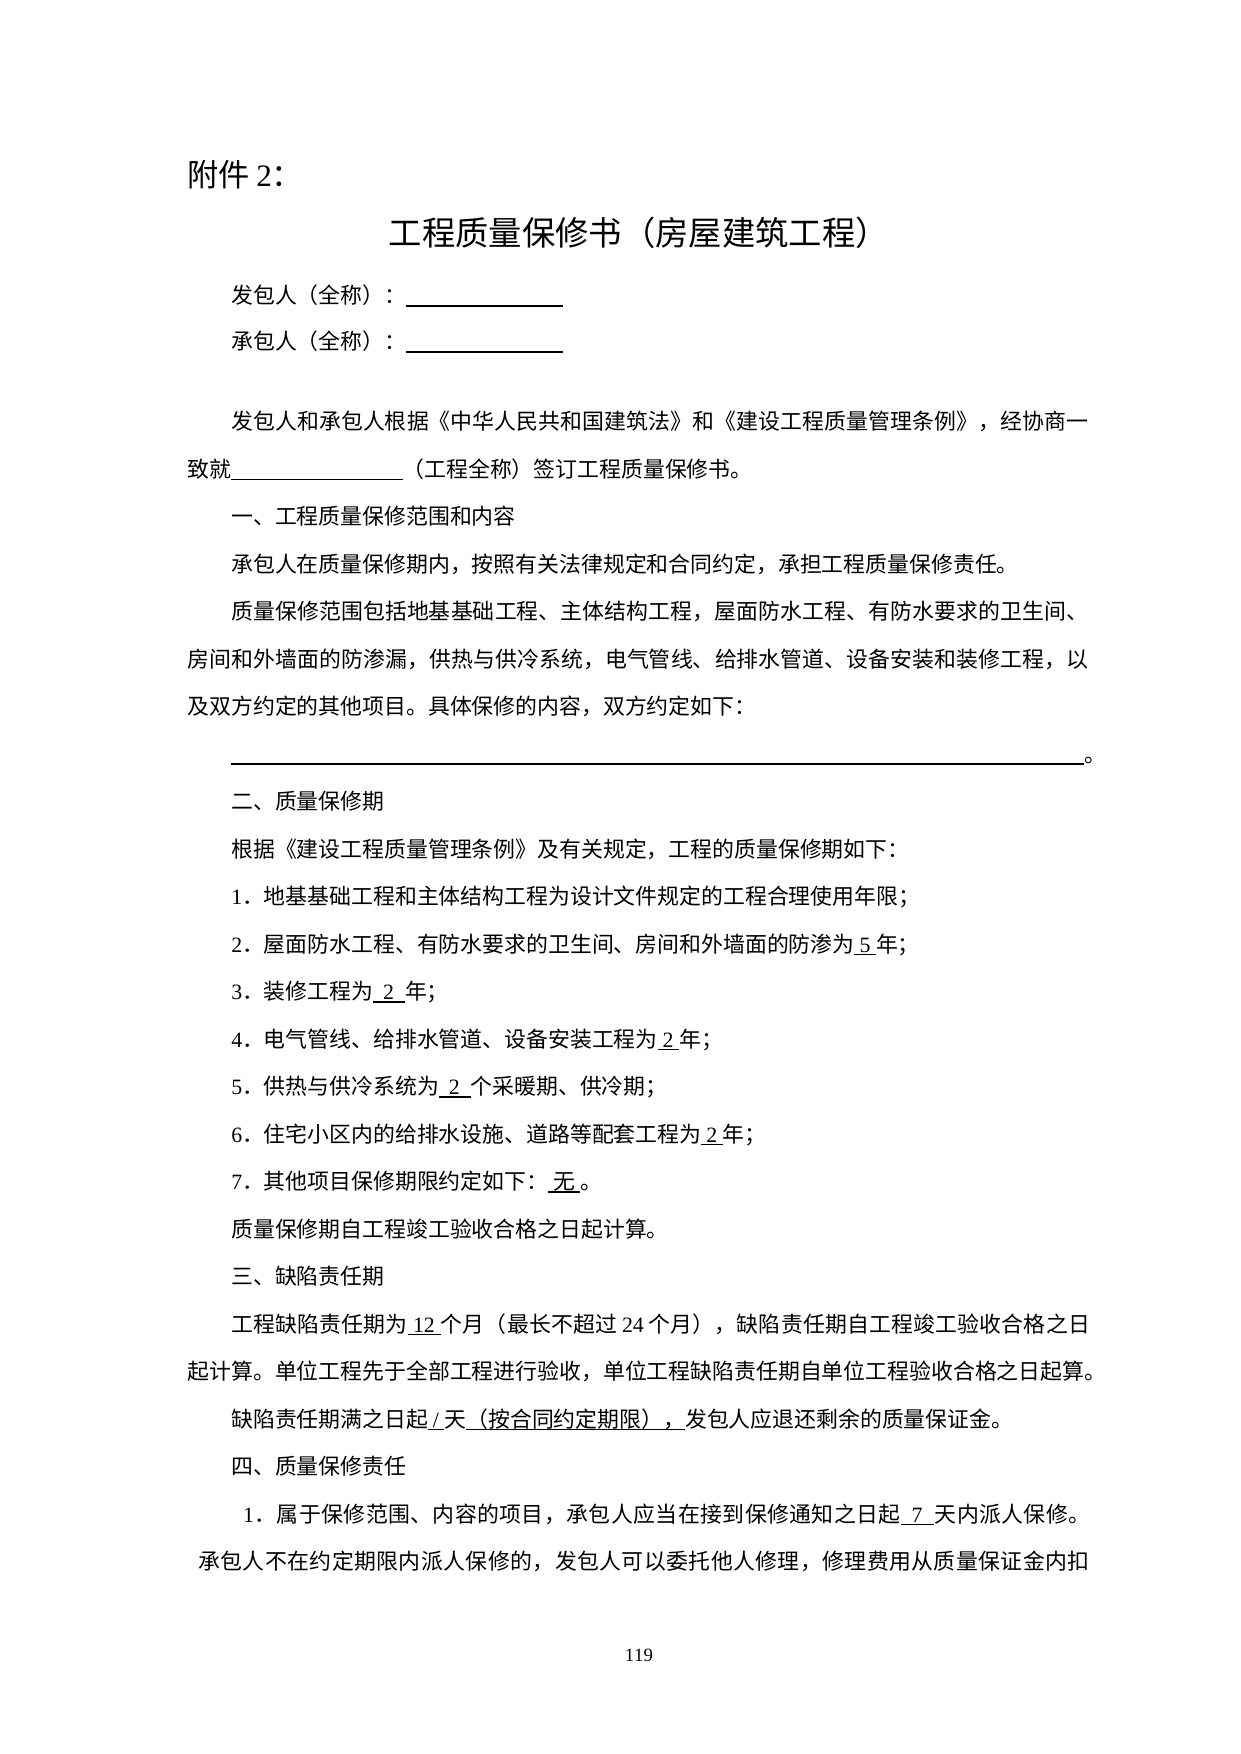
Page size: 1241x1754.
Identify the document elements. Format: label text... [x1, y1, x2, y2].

text 发包人和承包人根据《中华人民共和国建筑法》和《建设工程质量管理条例》，经协商一致就 （工程全称）签订工程质量保修书。 [187, 404, 1090, 483]
text 承包人（全称）： [187, 312, 1090, 358]
text 发包人（全称）： [187, 267, 1090, 312]
text 2．屋面防水工程、有防水要求的卫生间、房间和外墙面的防渗为 5 年； [187, 927, 1090, 958]
text 3．装修工程为 2 年； [187, 974, 1090, 1006]
text 7．其他项目保修期限约定如下： 无 。 [187, 1164, 1090, 1196]
text 5．供热与供冷系统为 2 个采暖期、供冷期； [187, 1069, 1090, 1101]
text 四、质量保修责任 [187, 1449, 1090, 1481]
text 承包人在质量保修期内，按照有关法律规定和合同约定，承担工程质量保修责任。 [187, 547, 1090, 578]
text 工程质量保修书（房屋建筑工程） [187, 208, 1090, 254]
text 4．电气管线、给排水管道、设备安装工程为 2 年； [187, 1022, 1090, 1053]
text 质量保修范围包括地基基础工程、主体结构工程，屋面防水工程、有防水要求的卫生间、房间和外墙面的防渗漏，供热与供冷系统，电气管线、给排水管道、设备安装和装修工程，以及双方约定的其他项目。具体保修的内容，双方约定如下： [187, 594, 1090, 721]
text 根据《建设工程质量管理条例》及有关规定，工程的质量保修期如下： [187, 832, 1090, 863]
text 工程缺陷责任期为 12 个月（最长不超过24个月），缺陷责任期自工程竣工验收合格之日起计算。单位工程先于全部工程进行验收，单位工程缺陷责任期自单位工程验收合格之日起算。 [187, 1307, 1090, 1386]
text 二、质量保修期 [187, 784, 1090, 816]
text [198, 1497, 1090, 1576]
text 三、缺陷责任期 [187, 1259, 1090, 1291]
text 一、工程质量保修范围和内容 [187, 499, 1090, 531]
text 质量保修期自工程竣工验收合格之日起计算。 [187, 1212, 1090, 1243]
text 附件2： [187, 150, 1090, 196]
text 1．地基基础工程和主体结构工程为设计文件规定的工程合理使用年限； [187, 879, 1090, 911]
text 6．住宅小区内的给排水设施、道路等配套工程为 2 年； [187, 1117, 1090, 1148]
text 缺陷责任期满之日起 / 天（按合同约定期限），发包人应退还剩余的质量保证金。 [187, 1402, 1090, 1433]
text 。 [187, 737, 1090, 768]
